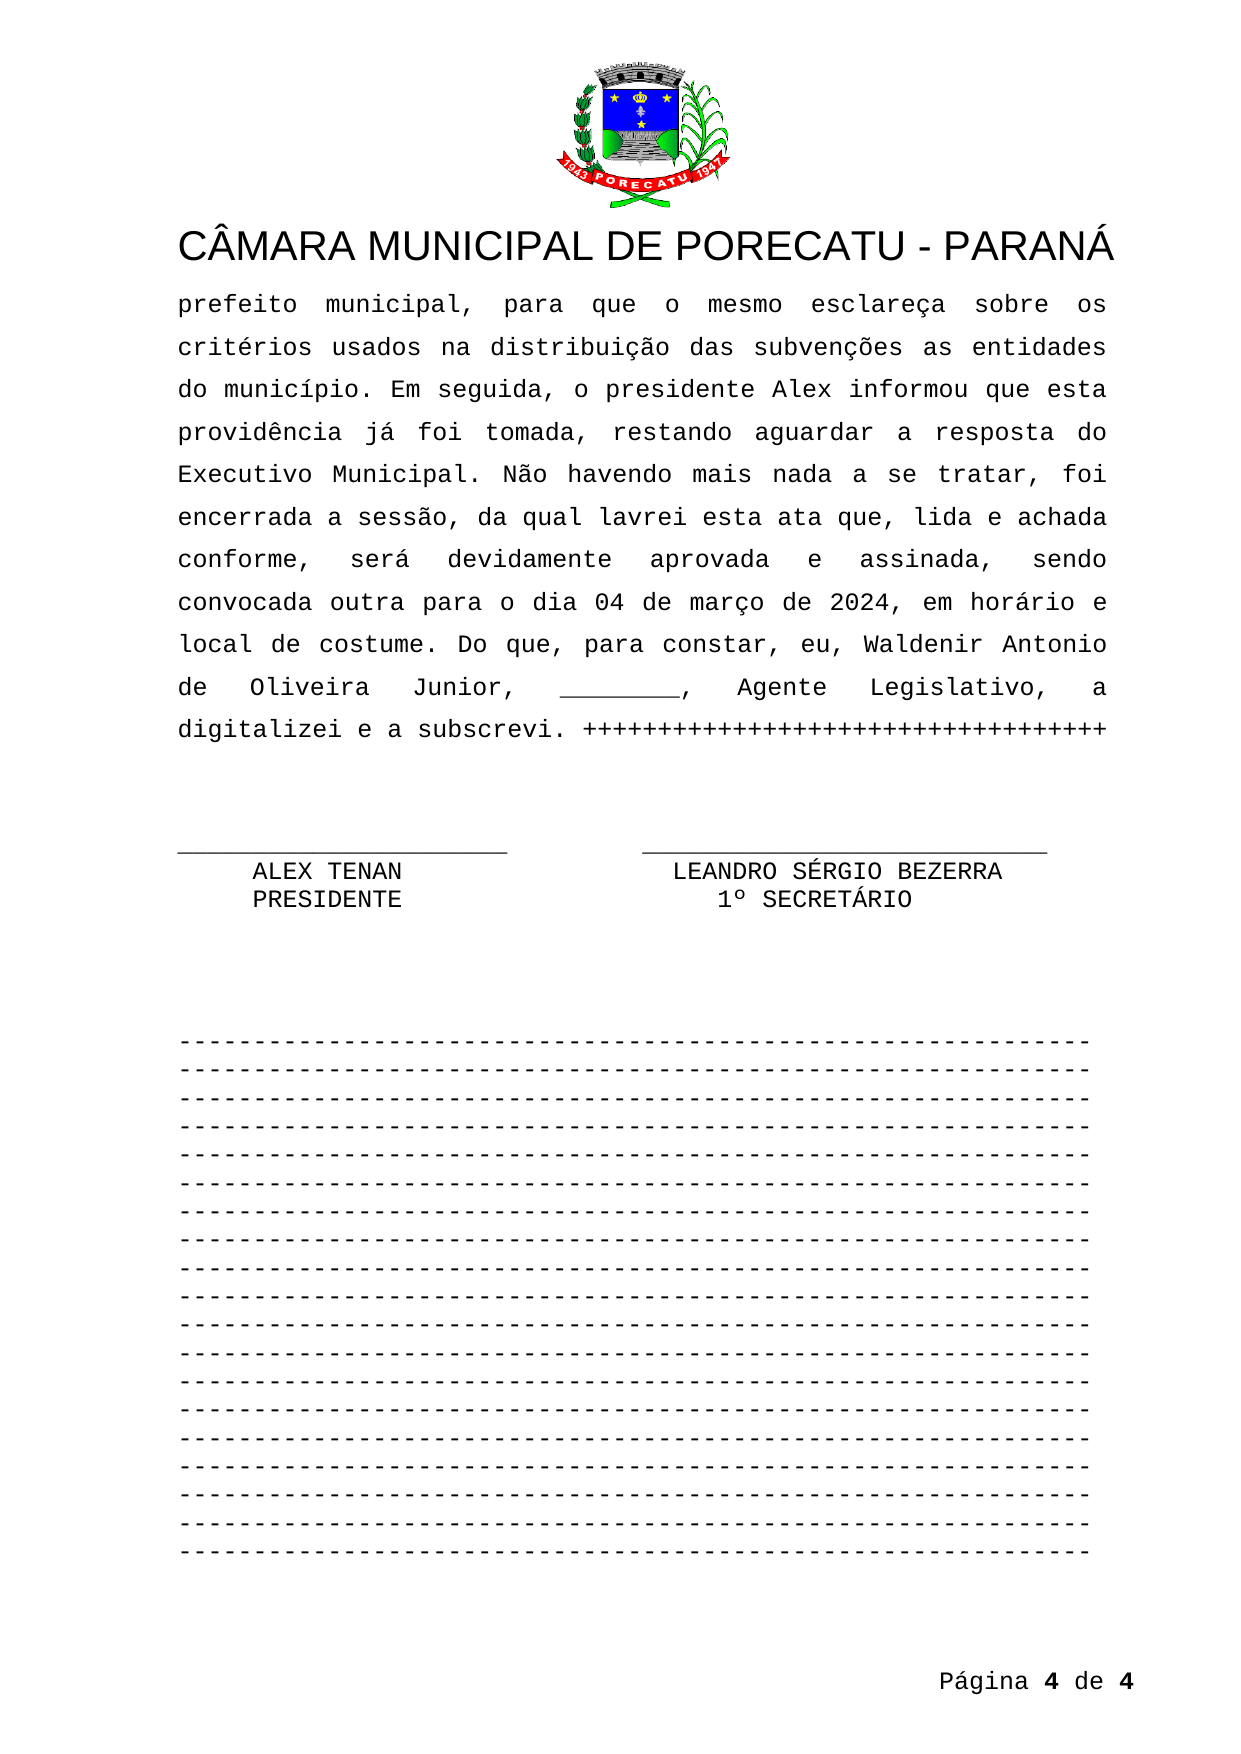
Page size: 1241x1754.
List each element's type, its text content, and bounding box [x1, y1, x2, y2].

text ------------------------------------------------------------- [177, 1369, 1107, 1397]
text ------------------------------------------------------------- [177, 1227, 1107, 1255]
text ------------------------------------------------------------- [177, 1539, 1107, 1567]
text ------------------------------------------------------------- [177, 1142, 1107, 1170]
text ------------------------------------------------------------- [177, 1312, 1107, 1340]
text ------------------------------------------------------------- [177, 1114, 1107, 1142]
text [177, 292, 1107, 745]
text ------------------------------------------------------------- [177, 1397, 1107, 1425]
text ______________________ ___________________________ [177, 830, 1107, 859]
text ------------------------------------------------------------- [177, 1510, 1107, 1539]
text ------------------------------------------------------------- [177, 1085, 1107, 1114]
text ------------------------------------------------------------- [177, 1029, 1107, 1057]
text PRESIDENTE 1º SECRETÁRIO [177, 887, 1107, 915]
text ------------------------------------------------------------- [177, 1425, 1107, 1454]
text ------------------------------------------------------------- [177, 1170, 1107, 1199]
text ------------------------------------------------------------- [177, 1255, 1107, 1284]
text ------------------------------------------------------------- [177, 1284, 1107, 1312]
text ------------------------------------------------------------- [177, 1454, 1107, 1482]
text ------------------------------------------------------------- [177, 1482, 1107, 1510]
text ------------------------------------------------------------- [177, 1199, 1107, 1227]
text ------------------------------------------------------------- [177, 1057, 1107, 1085]
text ALEX TENAN LEANDRO SÉRGIO BEZERRA [177, 859, 1107, 887]
text ------------------------------------------------------------- [177, 1340, 1107, 1369]
